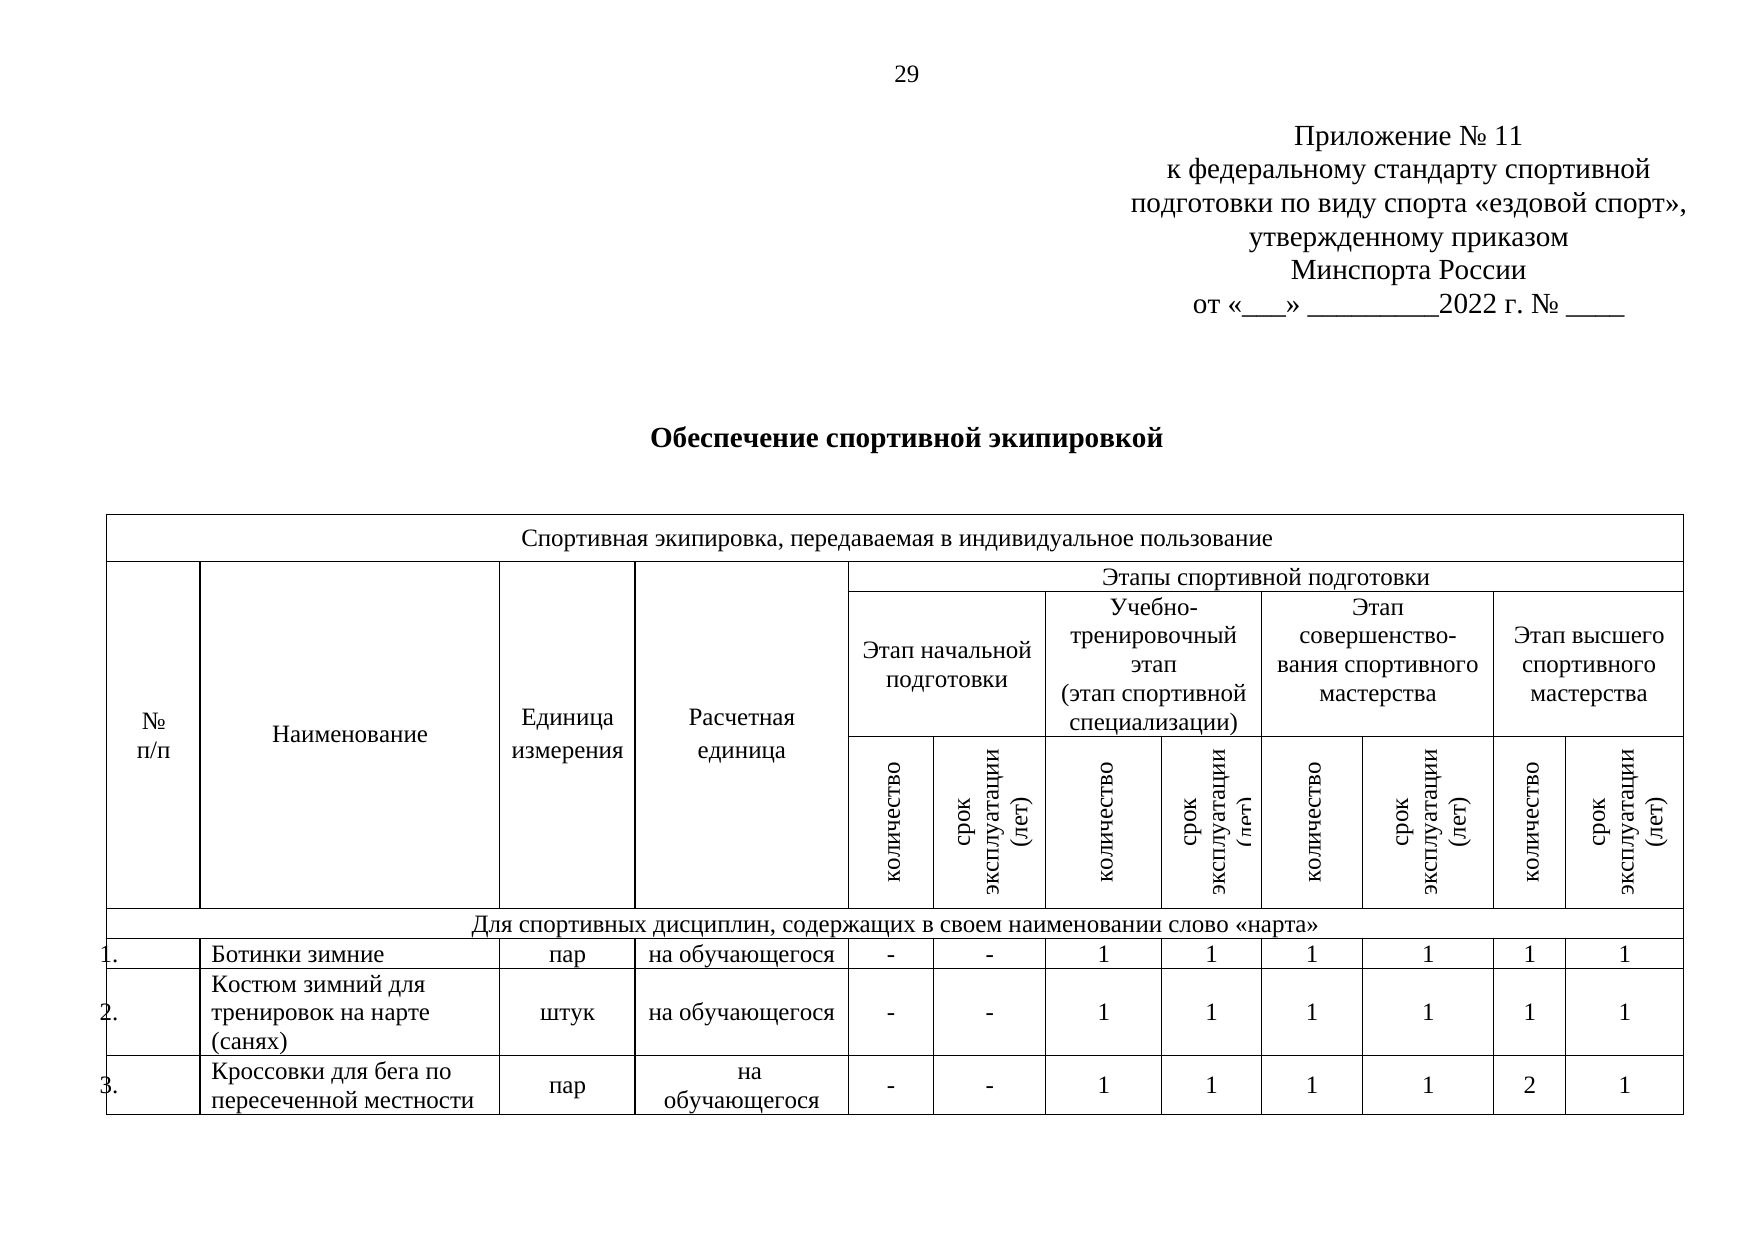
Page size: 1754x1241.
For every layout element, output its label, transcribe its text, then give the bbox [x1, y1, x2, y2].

text Обеспечение спортивной экипировкой [118, 420, 1695, 453]
table_cell Расчетная единица [636, 562, 848, 908]
table_cell - [849, 1056, 933, 1113]
table_cell Костюм зимний для тренировок на нарте (санях) [201, 969, 499, 1055]
table_cell 1 [1162, 1056, 1261, 1113]
table_cell 1 [1262, 969, 1362, 1055]
table_cell штук [500, 969, 634, 1055]
table_header Спортивная экипировка, передаваемая в индивидуальное пользование [107, 515, 1683, 561]
table_cell пар [500, 939, 634, 968]
table_cell - [934, 1056, 1045, 1113]
table_cell 1 [1046, 969, 1161, 1055]
table_cell [107, 939, 199, 968]
table_cell - [849, 939, 933, 968]
table_cell Учебно-тренировочный этап (этап спортивной специализации) [1046, 592, 1261, 736]
table_cell на обучающегося [636, 939, 848, 968]
table_cell [107, 969, 199, 1055]
table_cell 1 [1162, 939, 1261, 968]
table_cell Этап высшего спортивного мастерства [1494, 592, 1683, 736]
table_cell Этап совершенство-вания спортивного мастерства [1262, 592, 1493, 736]
table_cell количество [1046, 737, 1161, 908]
table_cell Этап начальной подготовки [849, 592, 1045, 736]
text Приложение № 11 к федеральному стандарту спортивной подготовки по виду спорта «ездовой спорт», утвержденному приказом Минспорта России от «___» _________2022 г. № ____ [1122, 118, 1695, 319]
table_cell срок эксплуатации (лет) [1363, 737, 1493, 908]
table_cell [107, 1056, 199, 1113]
table_cell пар [500, 1056, 634, 1113]
table_cell количество [1262, 737, 1362, 908]
table_cell 1 [1046, 939, 1161, 968]
table_cell срок эксплуатации (лет) [1566, 737, 1683, 908]
table_cell - [849, 969, 933, 1055]
table_cell 1 [1566, 939, 1683, 968]
table_cell Ботинки зимние [201, 939, 499, 968]
table_cell 1 [1363, 1056, 1493, 1113]
table_cell 1 [1046, 1056, 1161, 1113]
table_cell Кроссовки для бега по пересеченной местности [201, 1056, 499, 1113]
table_cell количество [849, 737, 933, 908]
table_cell на обучающегося [636, 969, 848, 1055]
table_cell - [934, 939, 1045, 968]
table_cell № п/п [107, 562, 199, 908]
table_cell 1 [1566, 969, 1683, 1055]
table_cell Единица измерения [500, 562, 634, 908]
table_cell 1 [1494, 939, 1565, 968]
table_cell 1 [1566, 1056, 1683, 1113]
table_cell 2 [1494, 1056, 1565, 1113]
table_cell Наименование [201, 562, 499, 908]
table_cell на обучающегося [636, 1056, 848, 1113]
table_cell срок эксплуатации (лет) [934, 737, 1045, 908]
table_cell Для спортивных дисциплин, содержащих в своем наименовании слово «нарта» [107, 909, 1683, 938]
table_cell 1 [1262, 1056, 1362, 1113]
table_cell 1 [1162, 969, 1261, 1055]
table_cell 1 [1494, 969, 1565, 1055]
table_cell 1 [1262, 939, 1362, 968]
table_cell - [934, 969, 1045, 1055]
table_cell 1 [1363, 969, 1493, 1055]
table_cell количество [1494, 737, 1565, 908]
table_cell Этапы спортивной подготовки [849, 562, 1683, 591]
table_cell 1 [1363, 939, 1493, 968]
table_cell срок эксплуатации (лет) [1162, 737, 1261, 908]
